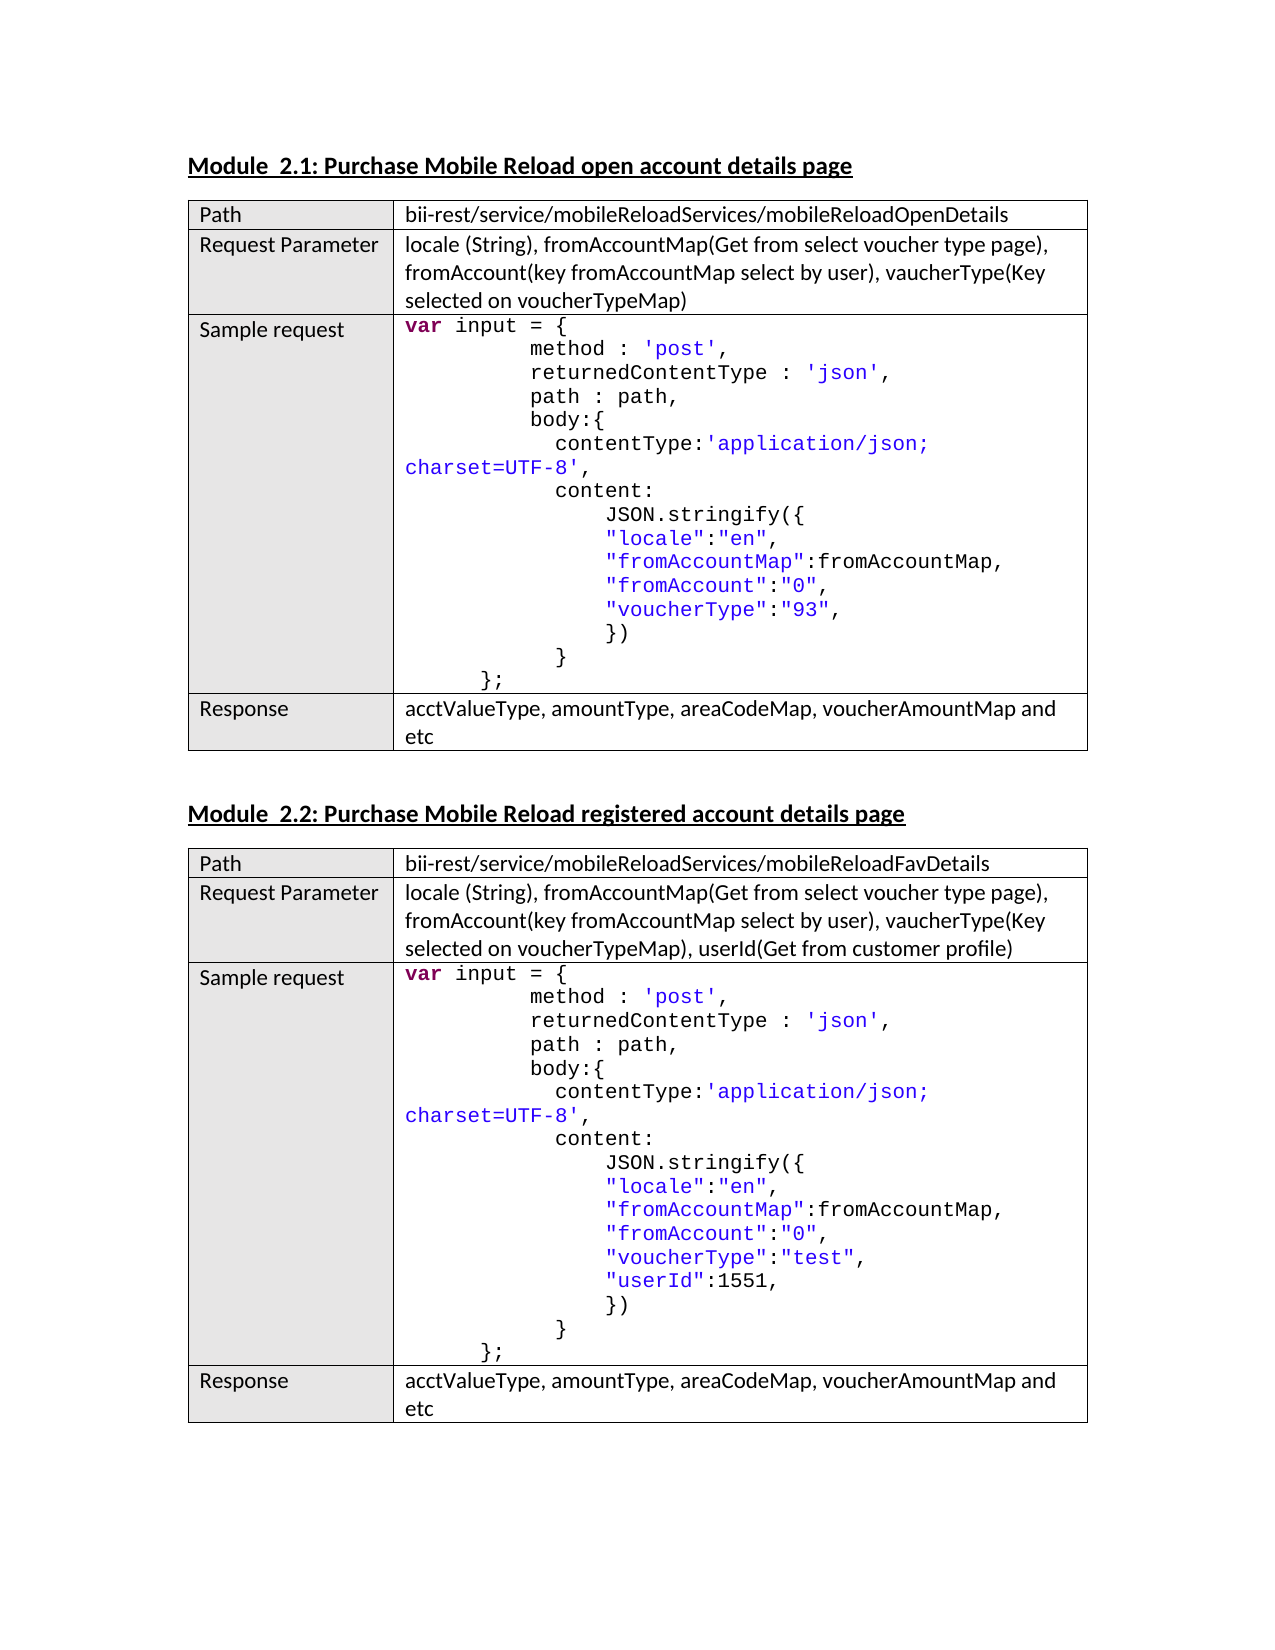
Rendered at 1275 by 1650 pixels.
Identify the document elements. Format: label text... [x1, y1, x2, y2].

table_cell acctValueType, amountType, areaCodeMap, voucherAmountMap and etc [394, 1366, 1087, 1422]
table_cell Response [189, 694, 393, 750]
table_cell locale (String), fromAccountMap(Get from select voucher type page), fromAccount(key fromAccountMap select by user), vaucherType(Key selected on voucherTypeMap), userId(Get from customer profile) [394, 878, 1087, 962]
table_cell acctValueType, amountType, areaCodeMap, voucherAmountMap and etc [394, 694, 1087, 750]
table_header Path [189, 201, 393, 229]
table_cell Request Parameter [189, 230, 393, 314]
table_header bii-rest/service/mobileReloadServices/mobileReloadFavDetails [394, 849, 1087, 877]
table_header bii-rest/service/mobileReloadServices/mobileReloadOpenDetails [394, 201, 1087, 229]
table_cell var input = { method : 'post', returnedContentType : 'json', path : path, body:{ contentType:'application/json; charset=UTF-8', content: JSON.stringify({ "locale":"en", "fromAccountMap":fromAccountMap, "fromAccount":"0", "voucherType":"93", }) } }; [394, 315, 1087, 693]
table_cell locale (String), fromAccountMap(Get from select voucher type page), fromAccount(key fromAccountMap select by user), vaucherType(Key selected on voucherTypeMap) [394, 230, 1087, 314]
table_cell Sample request [189, 963, 393, 1365]
table_cell Request Parameter [189, 878, 393, 962]
text Module 2.2: Purchase Mobile Reload registered account details page [187, 798, 1087, 829]
table_cell Response [189, 1366, 393, 1422]
text Module 2.1: Purchase Mobile Reload open account details page [187, 150, 1087, 181]
table_cell Sample request [189, 315, 393, 693]
table_header Path [189, 849, 393, 877]
